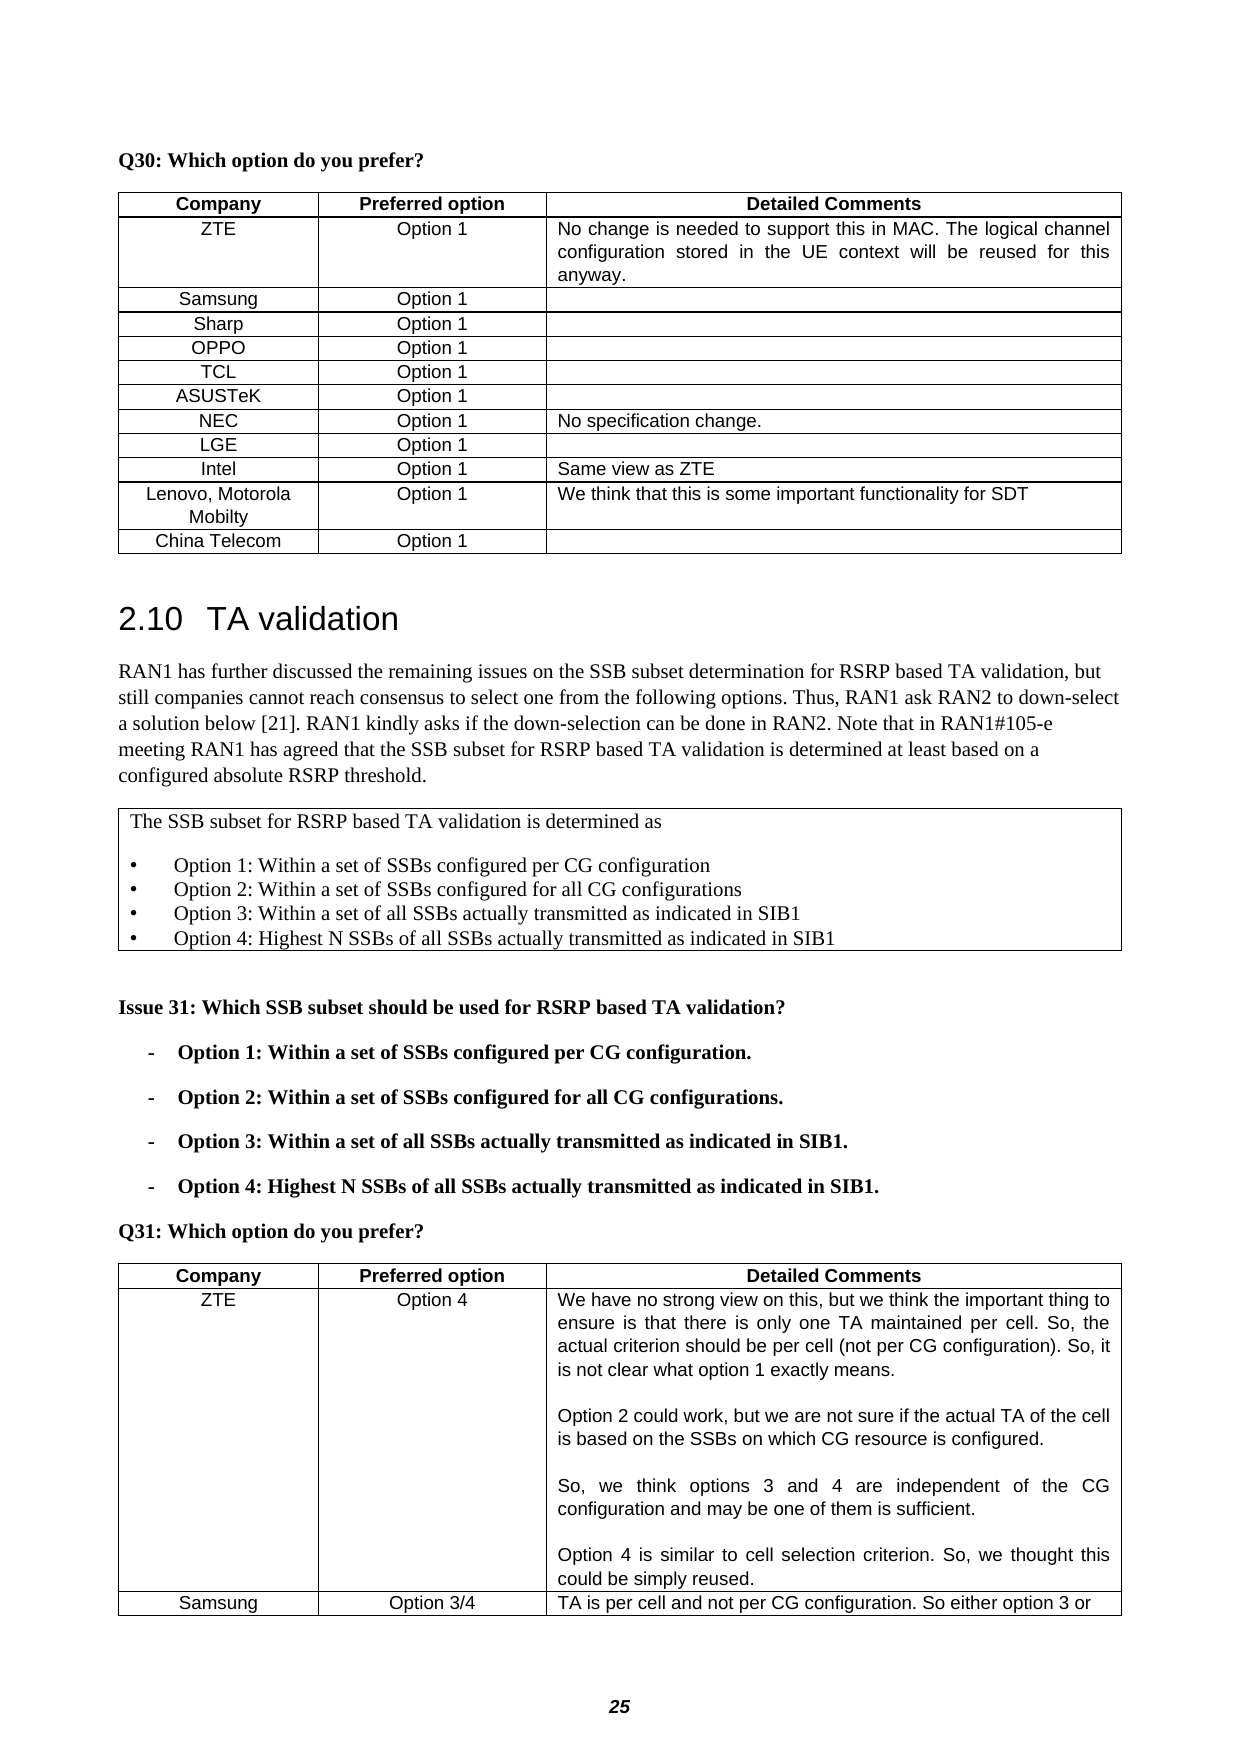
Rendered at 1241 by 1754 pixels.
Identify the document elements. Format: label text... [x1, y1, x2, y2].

table_cell Option 1 [319, 530, 546, 553]
table_cell Option 1 [319, 458, 546, 481]
table_header Company [119, 1264, 318, 1288]
table_cell OPPO [119, 337, 318, 360]
text - Option 1: Within a set of SSBs configured per CG configuration. [148, 1040, 1122, 1064]
text Q31: Which option do you prefer? [118, 1219, 1122, 1243]
table_cell China Telecom [119, 530, 318, 553]
table_cell [547, 313, 1121, 336]
table_cell [547, 288, 1121, 311]
table_header The SSB subset for RSRP based TA validation is determined as Option 1: Within a set of SSBs configured per CG configuration Option 2: Within a set of SSBs configured for all CG configurations Option 3: Within a set of all SSBs actually transmitted as indicated in SIB1 Option 4: Highest N SSBs of all SSBs actually transmitted as indicated in SIB1 [119, 809, 1121, 949]
table_cell Sharp [119, 313, 318, 336]
table_cell Option 3/4 [319, 1592, 546, 1615]
table_cell Option 1 [319, 483, 546, 529]
table_cell [547, 530, 1121, 553]
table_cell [547, 1592, 1121, 1615]
table_cell Option 1 [319, 410, 546, 433]
table_header Detailed Comments [547, 193, 1121, 216]
text Q30: Which option do you prefer? [118, 147, 1122, 172]
table_cell TCL [119, 361, 318, 384]
text - Option 2: Within a set of SSBs configured for all CG configurations. [148, 1084, 1122, 1109]
table_header Detailed Comments [547, 1264, 1121, 1288]
table_cell Option 1 [319, 288, 546, 311]
table_cell Option 1 [319, 434, 546, 457]
table_cell Option 1 [319, 337, 546, 360]
table_cell [547, 434, 1121, 457]
table_cell Option 1 [319, 361, 546, 384]
text - Option 4: Highest N SSBs of all SSBs actually transmitted as indicated in SIB1. [148, 1174, 1122, 1198]
text - Option 3: Within a set of all SSBs actually transmitted as indicated in SIB1. [148, 1129, 1122, 1153]
table_cell Intel [119, 458, 318, 481]
table_cell No specification change. [547, 410, 1121, 433]
table_header Preferred option [319, 193, 546, 216]
table_cell We think that this is some important functionality for SDT [547, 483, 1121, 529]
table_cell [547, 361, 1121, 384]
table_cell No change is needed to support this in MAC. The logical channel configuration stored in the UE context will be reused for this anyway. [547, 218, 1121, 287]
table_cell Lenovo, Motorola Mobilty [119, 483, 318, 529]
table_cell ZTE [119, 1289, 318, 1591]
table_cell NEC [119, 410, 318, 433]
table_cell Samsung [119, 288, 318, 311]
table_cell Same view as ZTE [547, 458, 1121, 481]
table_cell [547, 385, 1121, 408]
subtitle 2.10 TA validation [118, 599, 1122, 637]
table_cell ZTE [119, 218, 318, 287]
table_cell We have no strong view on this, but we think the important thing to ensure is that there is only one TA maintained per cell. So, the actual criterion should be per cell (not per CG configuration). So, it is not clear what option 1 exactly means. Option 2 could work, but we are not sure if the actual TA of the cell is based on the SSBs on which CG resource is configured. So, we think options 3 and 4 are independent of the CG configuration and may be one of them is sufficient. Option 4 is similar to cell selection criterion. So, we thought this could be simply reused. [547, 1289, 1121, 1591]
table_cell Samsung [119, 1592, 318, 1615]
text RAN1 has further discussed the remaining issues on the SSB subset determination for RSRP based TA validation, but still companies cannot reach consensus to select one from the following options. Thus, RAN1 ask RAN2 to down-select a solution below [21]. RAN1 kindly asks if the down-selection can be done in RAN2. Note that in RAN1#105-e meeting RAN1 has agreed that the SSB subset for RSRP based TA validation is determined at least based on a configured absolute RSRP threshold. [118, 659, 1122, 787]
table_header Company [119, 193, 318, 216]
table_cell [547, 337, 1121, 360]
table_cell ASUSTeK [119, 385, 318, 408]
text Issue 31: Which SSB subset should be used for RSRP based TA validation? [118, 995, 1122, 1019]
table_cell Option 1 [319, 385, 546, 408]
table_cell Option 1 [319, 313, 546, 336]
table_cell Option 1 [319, 218, 546, 287]
table_header Preferred option [319, 1264, 546, 1288]
table_cell Option 4 [319, 1289, 546, 1591]
table_cell LGE [119, 434, 318, 457]
